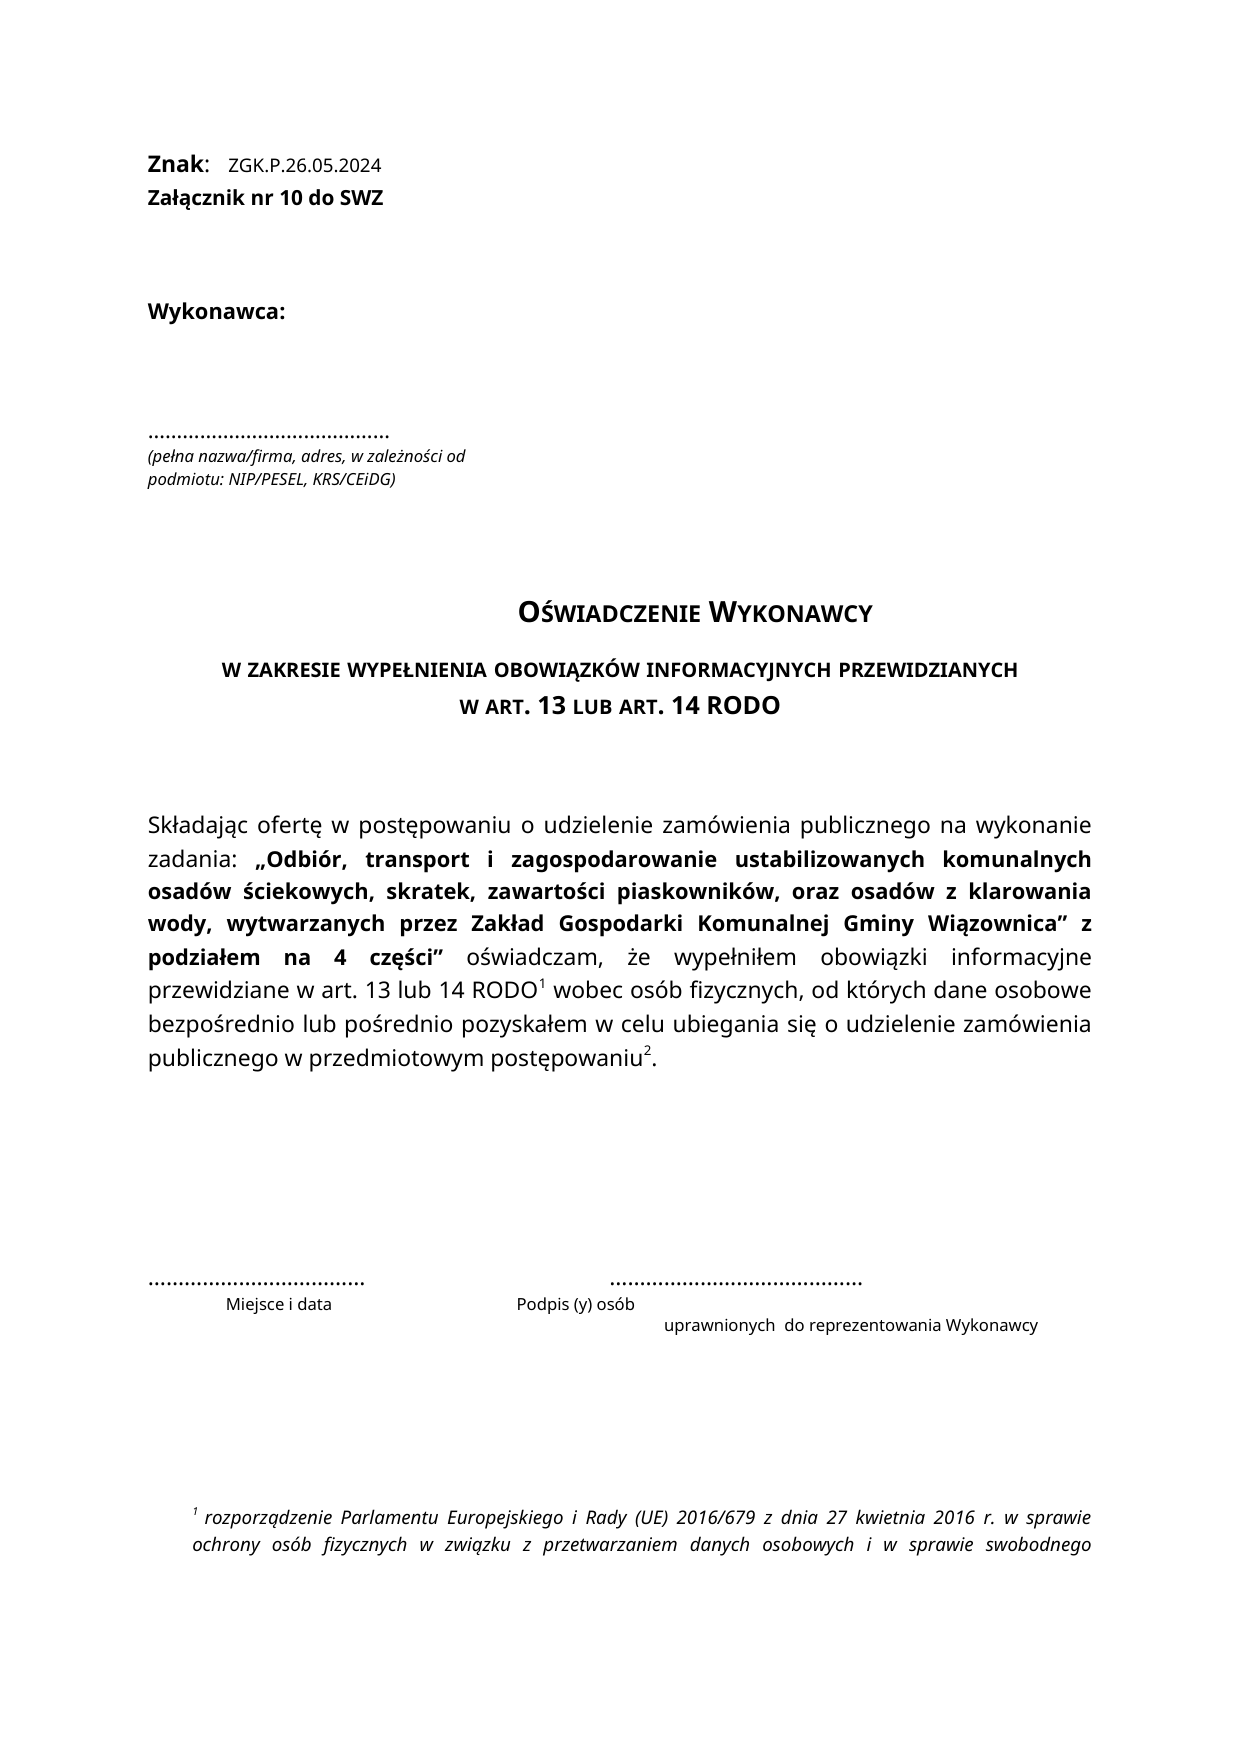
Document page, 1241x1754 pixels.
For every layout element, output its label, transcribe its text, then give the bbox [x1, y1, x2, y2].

list Oświadczenie Wykonawcy [298, 592, 1093, 631]
text w zakresie wypełnienia obowiązków informacyjnych przewidzianych [148, 651, 1093, 685]
text w art. 13 lub art. 14 RODO [148, 688, 1093, 722]
text Znak: ZGK.P.26.05.2024 Załącznik nr 10 do SWZ [148, 148, 1093, 211]
text …………………………………… [148, 415, 472, 445]
text uprawnionych do reprezentowania Wykonawcy [590, 1317, 1093, 1335]
text ……………………………… …………………………………… [148, 1261, 1093, 1292]
text Wykonawca: [148, 296, 1093, 326]
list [192, 1504, 1093, 1557]
text Składając ofertę w postępowaniu o udzielenie zamówienia publicznego na wykonanie zadania: „Odbiór, transport i zagospodarowanie ustabilizowanych komunalnych osadów ściekowych, skratek, zawartości piaskowników, oraz osadów z klarowania wody, wytwarzanych przez Zakład Gospodarki Komunalnej Gminy Wiązownica” z podziałem na 4 części” oświadczam, że wypełniłem obowiązki informacyjne przewidziane w art. 13 lub 14 RODO1 wobec osób fizycznych, od których dane osobowe bezpośrednio lub pośrednio pozyskałem w celu ubiegania się o udzielenie zamówienia publicznego w przedmiotowym postępowaniu2. [148, 809, 1093, 1073]
text Miejsce i data Podpis (y) osób [148, 1295, 1093, 1314]
text (pełna nazwa/firma, adres, w zależności od podmiotu: NIP/PESEL, KRS/CEiDG) [148, 445, 472, 490]
